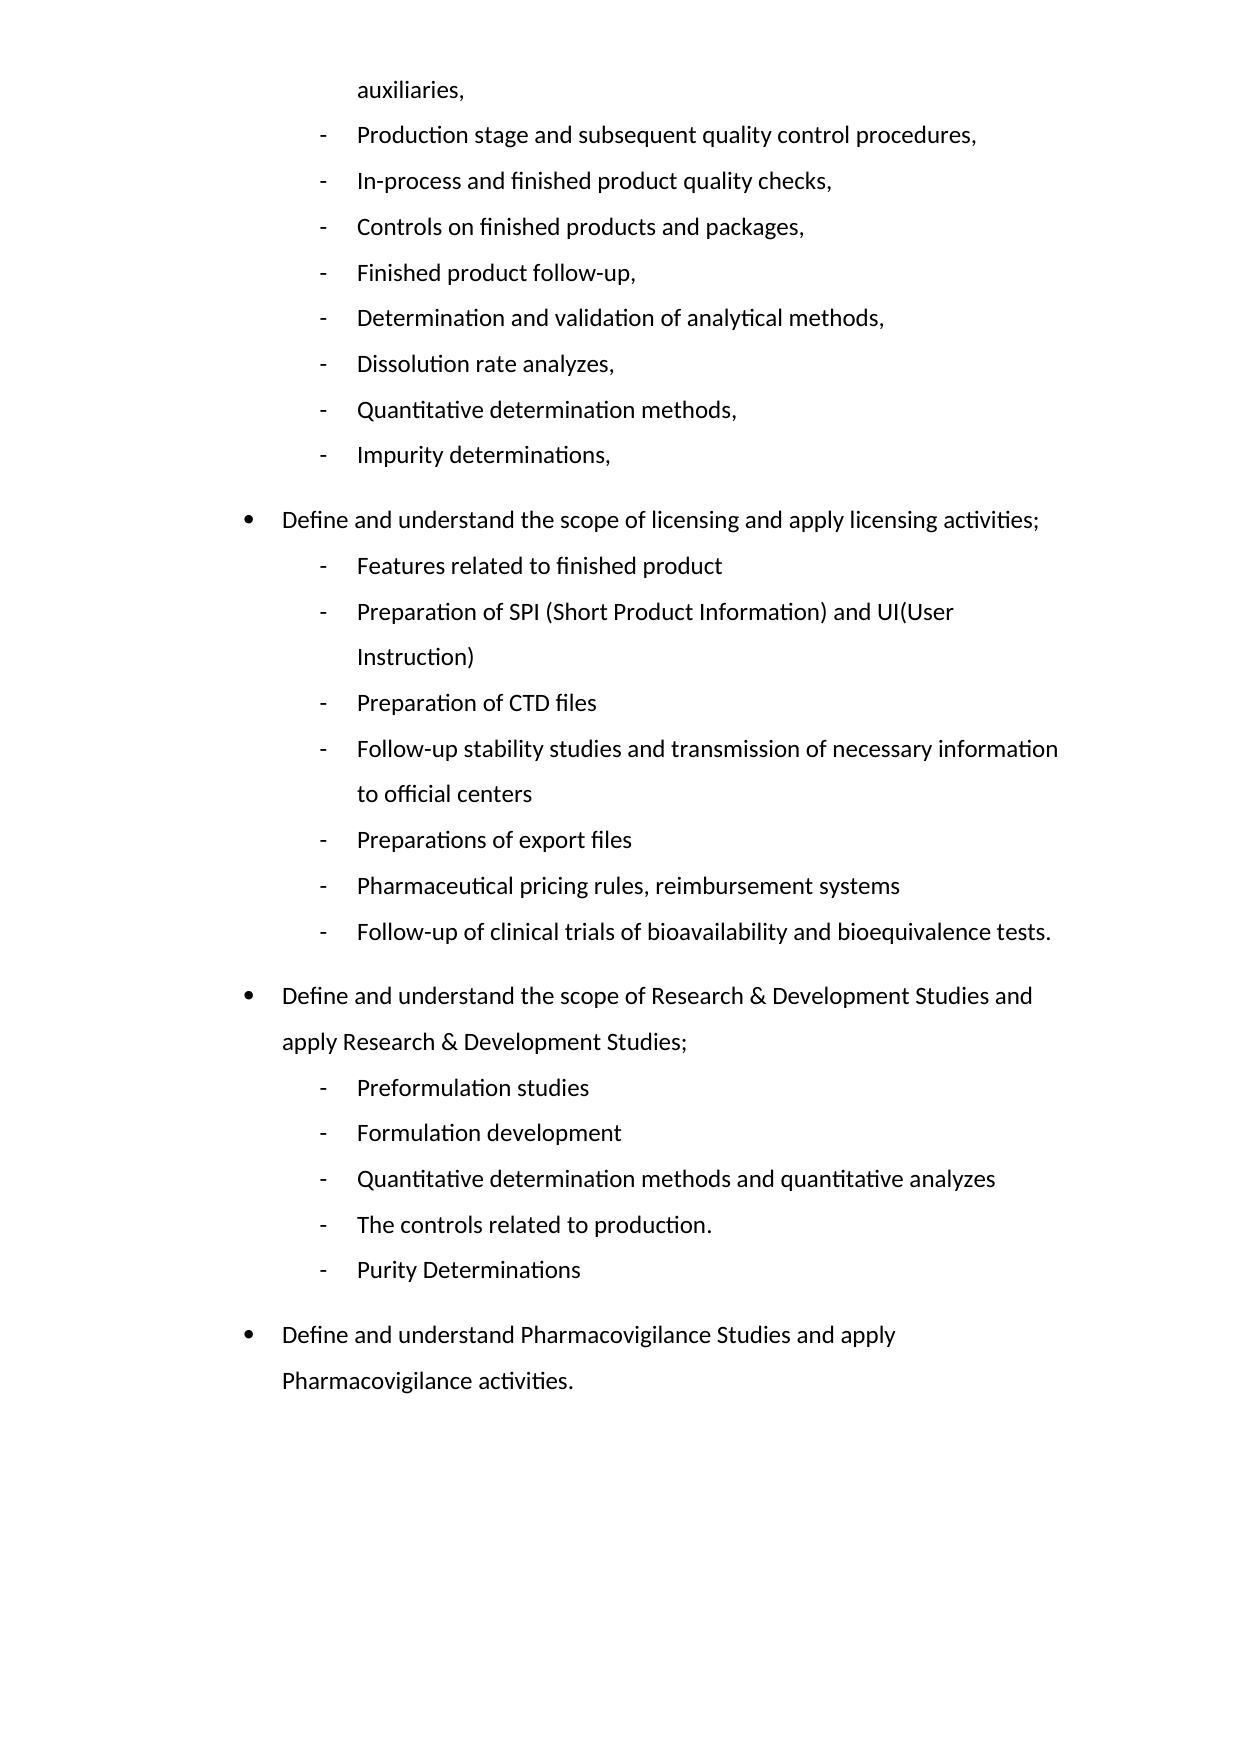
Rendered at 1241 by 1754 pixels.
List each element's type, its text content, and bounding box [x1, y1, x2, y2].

table_cell Define and understand the scope of Research & Development Studies and apply Research & Development Studies; Preformulation studies Formulation development Quantitative determination methods and quantitative analyzes The controls related to production. Purity Determinations [196, 980, 1088, 1319]
table_cell Define and understand the scope of licensing and apply licensing activities; Features related to finished product Preparation of SPI (Short Product Information) and UI(User Instruction) Preparation of CTD files Follow-up stability studies and transmission of necessary information to official centers Preparations of export files Pharmaceutical pricing rules, reimbursement systems Follow-up of clinical trials of bioavailability and bioequivalence tests. [196, 504, 1088, 980]
table_cell Define and understand Pharmacovigilance Studies and apply Pharmacovigilance activities. [196, 1319, 1088, 1568]
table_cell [196, 74, 1088, 504]
